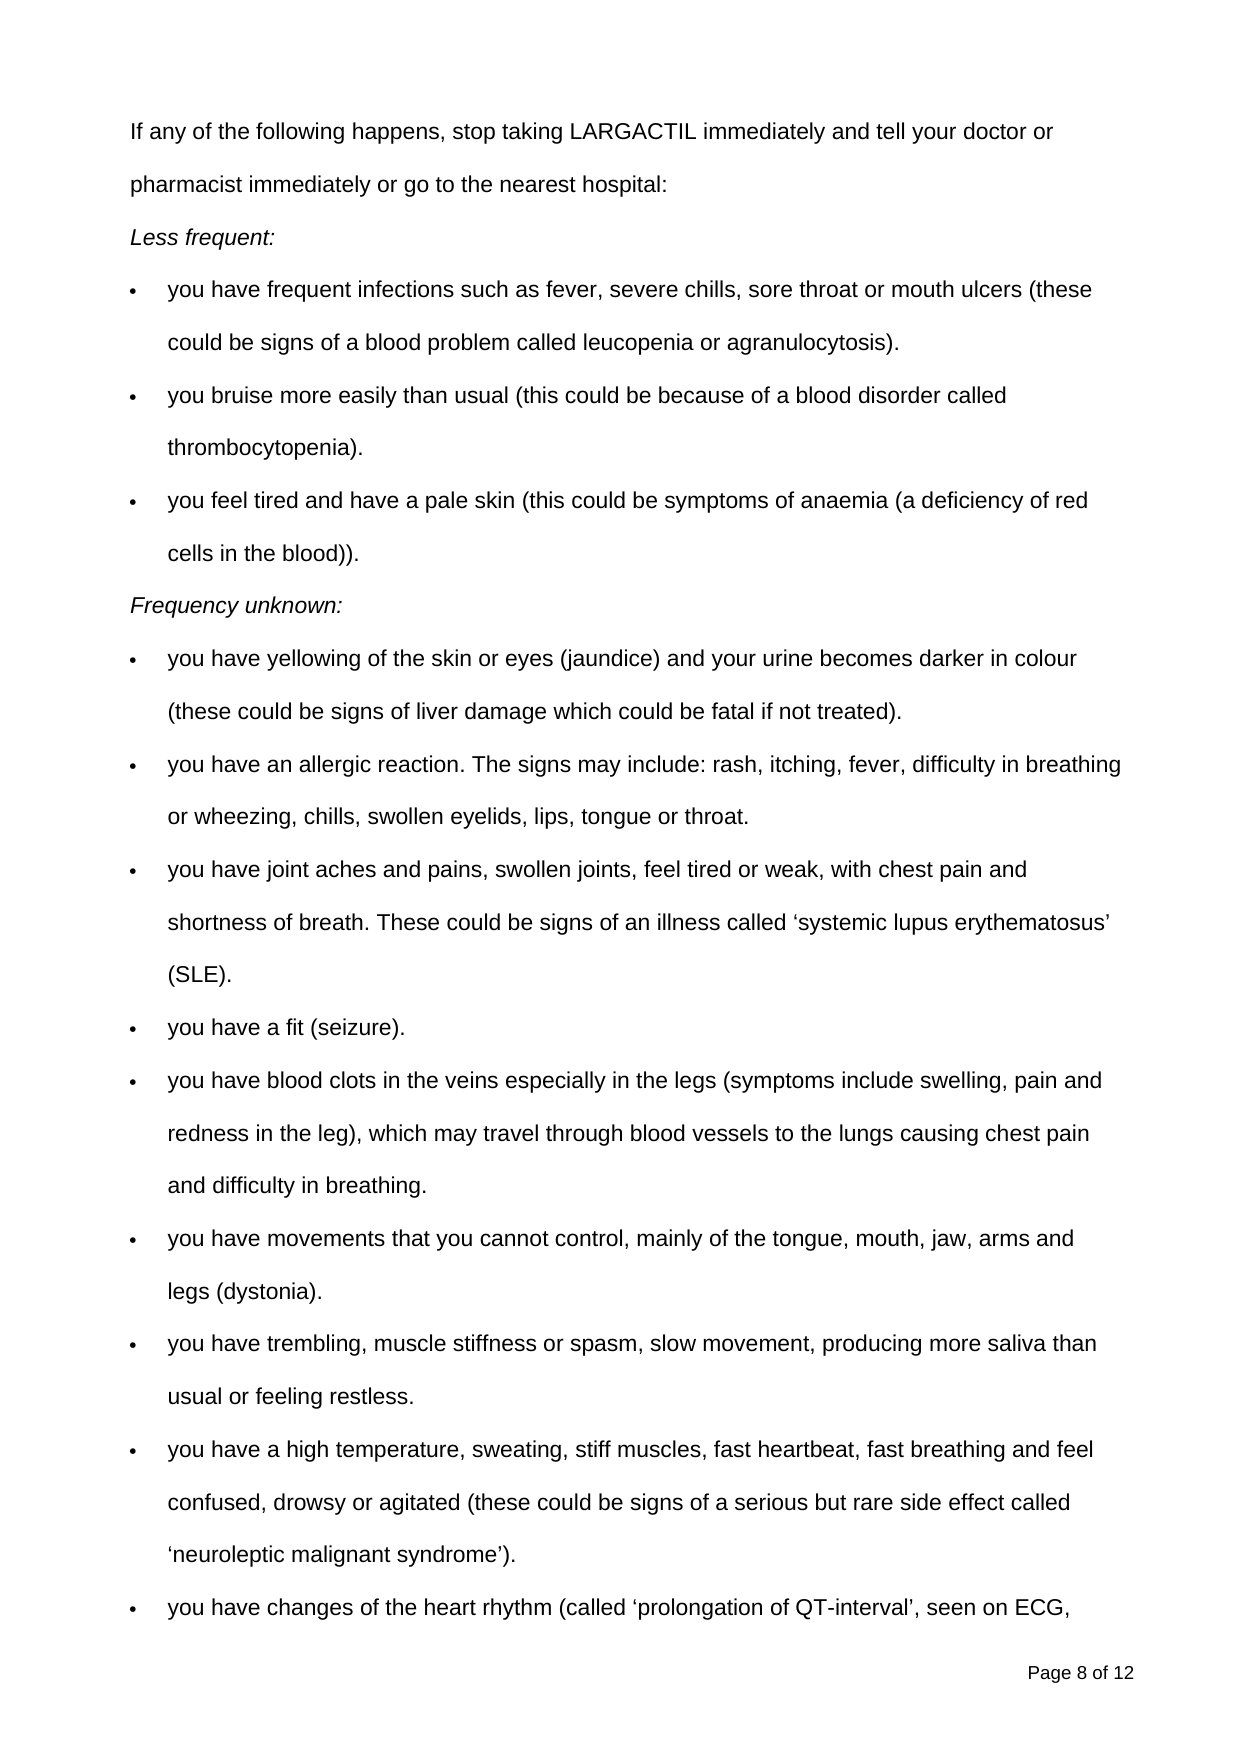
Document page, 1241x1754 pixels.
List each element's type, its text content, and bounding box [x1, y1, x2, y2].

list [130, 1594, 1122, 1620]
list you have a high temperature, sweating, stiff muscles, fast heartbeat, fast breathing and feel confused, drowsy or agitated (these could be signs of a serious but rare side effect called ‘neuroleptic malignant syndrome’). [130, 1436, 1122, 1568]
list you have frequent infections such as fever, severe chills, sore throat or mouth ulcers (these could be signs of a blood problem called leucopenia or agranulocytosis). [130, 276, 1122, 355]
text Less frequent: [130, 223, 1122, 250]
list you have an allergic reaction. The signs may include: rash, itching, fever, difficulty in breathing or wheezing, chills, swollen eyelids, lips, tongue or throat. [130, 751, 1122, 830]
list you have a fit (seizure). [130, 1014, 1122, 1041]
text Frequency unknown: [130, 592, 1122, 619]
list you have yellowing of the skin or eyes (jaundice) and your urine becomes darker in colour (these could be signs of liver damage which could be fatal if not treated). [130, 645, 1122, 724]
list you have blood clots in the veins especially in the legs (symptoms include swelling, pain and redness in the leg), which may travel through blood vessels to the lungs causing chest pain and difficulty in breathing. [130, 1067, 1122, 1199]
list you feel tired and have a pale skin (this could be symptoms of anaemia (a deficiency of red cells in the blood)). [130, 487, 1122, 566]
list you have trembling, muscle stiffness or spasm, slow movement, producing more saliva than usual or feeling restless. [130, 1330, 1122, 1409]
text If any of the following happens, stop taking LARGACTIL immediately and tell your doctor or pharmacist immediately or go to the nearest hospital: [130, 118, 1122, 197]
list you bruise more easily than usual (this could be because of a blood disorder called thrombocytopenia). [130, 382, 1122, 461]
list you have movements that you cannot control, mainly of the tongue, mouth, jaw, arms and legs (dystonia). [130, 1225, 1122, 1304]
list you have joint aches and pains, swollen joints, feel tired or weak, with chest pain and shortness of breath. These could be signs of an illness called ‘systemic lupus erythematosus’ (SLE). [130, 856, 1122, 988]
